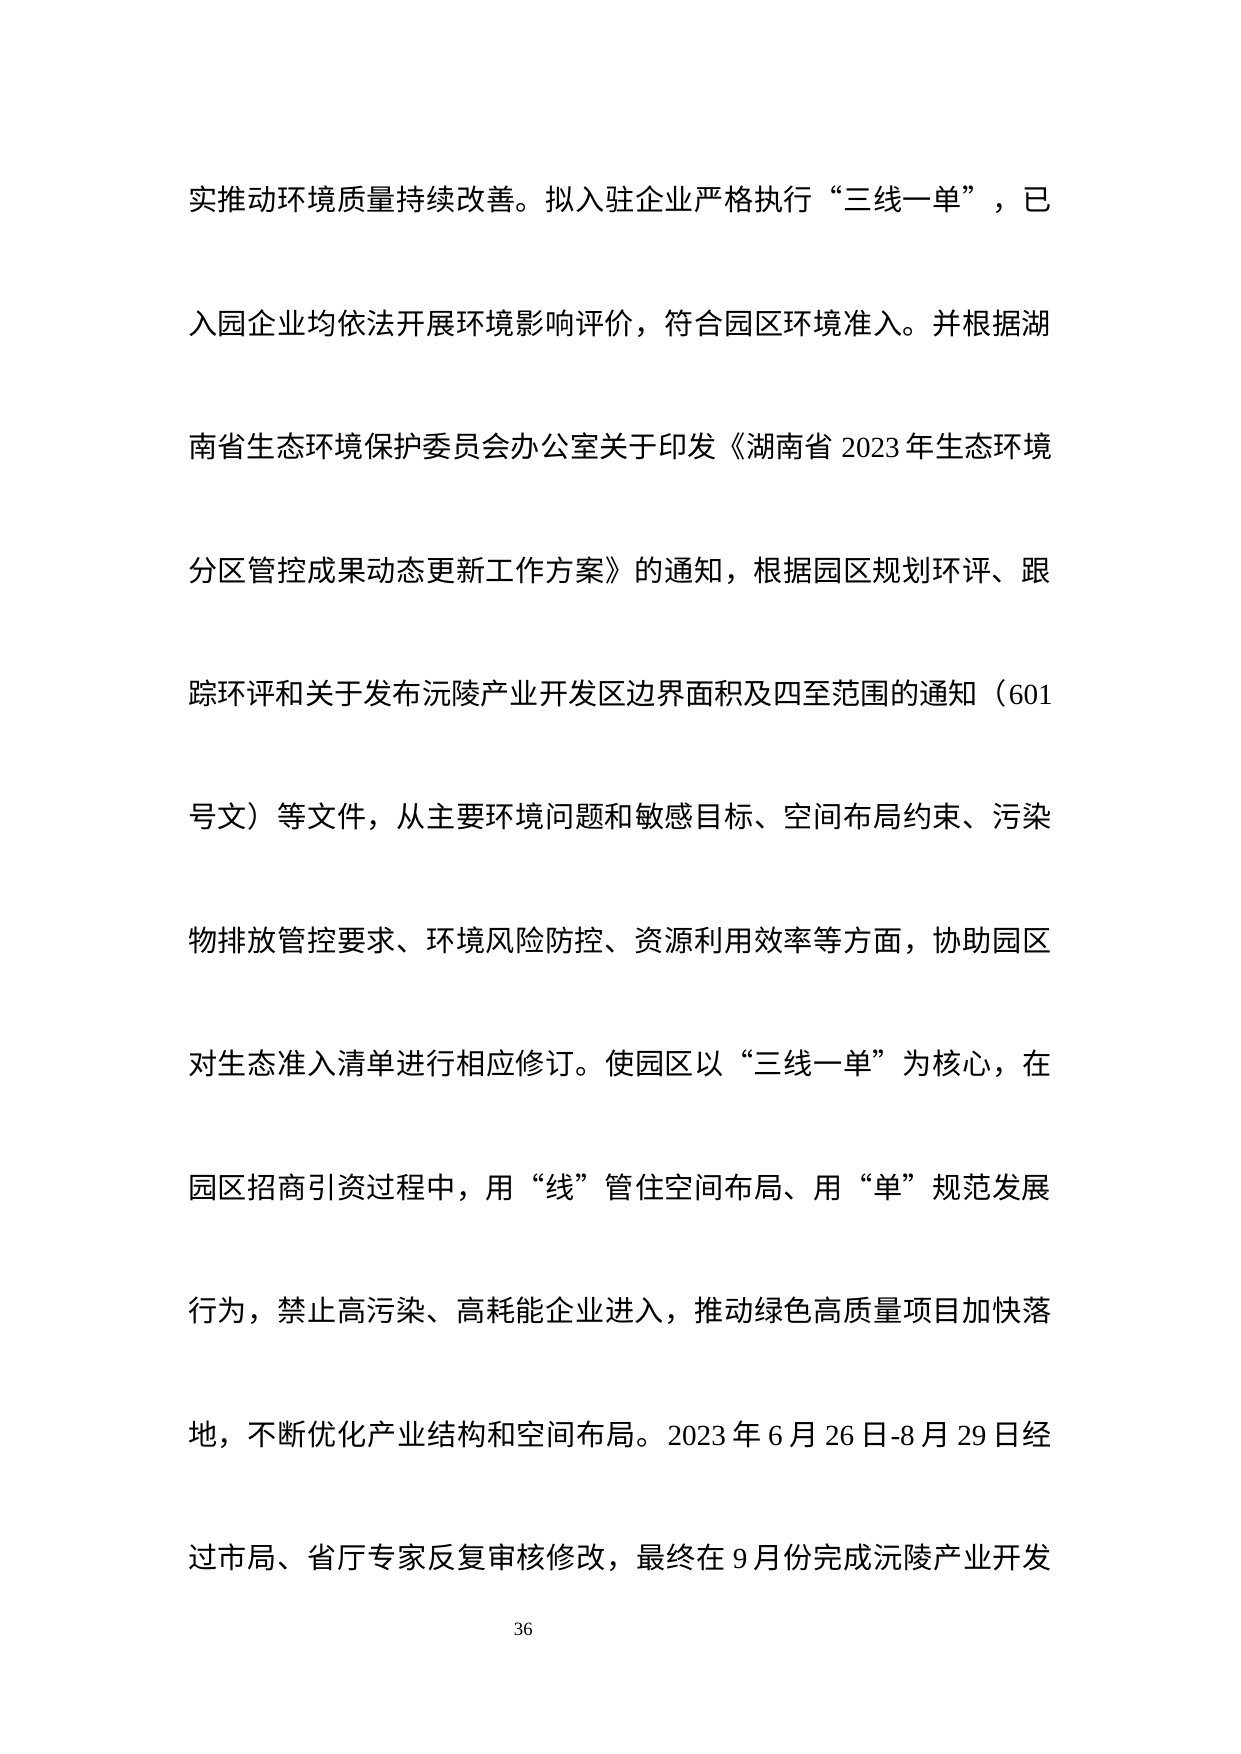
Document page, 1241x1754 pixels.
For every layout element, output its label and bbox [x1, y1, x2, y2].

text [188, 157, 1052, 1597]
